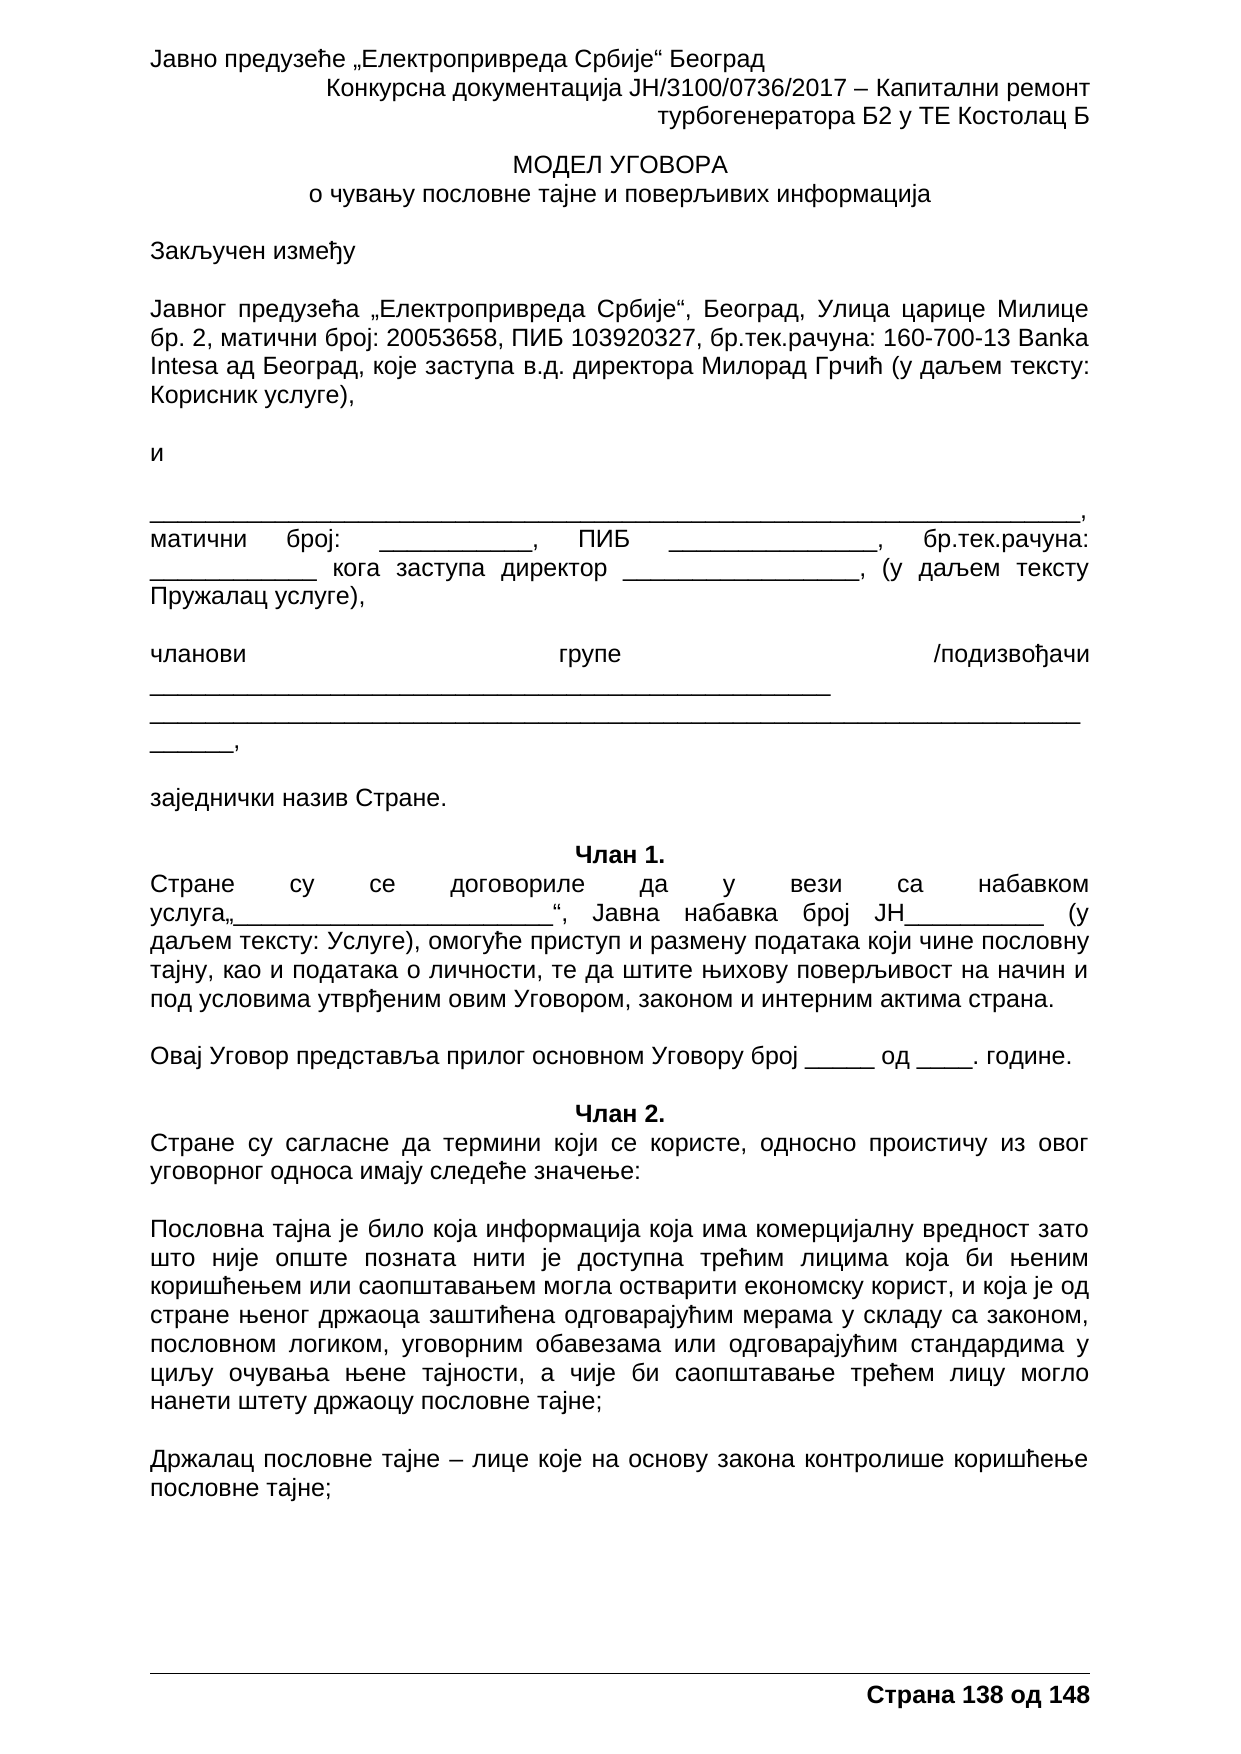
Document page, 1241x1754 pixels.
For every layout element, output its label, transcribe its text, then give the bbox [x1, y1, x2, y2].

text МОДЕЛ УГОВОРА [150, 150, 1090, 179]
text заједнички назив Стране. [150, 782, 1090, 811]
text _________________________________________________________________________, [150, 696, 1090, 754]
text чланови групе /подизвођачи _________________________________________________ [150, 639, 1090, 696]
text Јавног предузећа „Електропривреда Србије“, Београд, Улица царице Милице бр. 2, матични број: 20053658, ПИБ 103920327, бр.тек.рачуна: 160-700-13 Banka Intesa ад Београд, које заступа в.д. директора Милорад Грчић (у даљем тексту: Корисник услуге), [150, 294, 1090, 409]
text Стране су сaгласне да термини који се користе, односно проистичу из овог уговорног односа имају следеће значење: [150, 1127, 1090, 1185]
text Пословна тајна је било која информација која има комерцијалну вредност зато што није опште позната нити је доступна трећим лицима која би њеним коришћењем или саопштавањем могла остварити економску корист, и која је од стране њеног држаоца заштићена одговарајућим мерама у складу са законом, пословном логиком, уговорним обавезама или одговарајућим стандардима у циљу очувања њене тајности, а чије би саопштавање трећем лицу могло нанети штету држаоцу пословне тајне; [150, 1214, 1090, 1415]
text ___________________________________________________________________, матични број: ___________, ПИБ _______________, бр.тек.рачуна: ____________ кога заступа директор _________________, (у даљем тексту Пружалац услуге), [150, 495, 1090, 610]
text Држалац пословне тајне – лице које на основу закона контролише коришћење пословне тајне; [150, 1444, 1090, 1501]
text Члан 2. [150, 1099, 1090, 1127]
text Закључен између [150, 236, 1090, 265]
text и [150, 437, 1090, 466]
text Овај Уговор представља прилог основном Уговору број _____ од ____. године. [150, 1041, 1090, 1070]
text Члан 1. [150, 840, 1090, 869]
text Стране су се договориле да у вези са набавком услуга„_______________________“, Јавна набавка број ЈН__________ (у даљем тексту: Услуге), омогуће приступ и размену података који чине пословну тајну, као и података о личности, те да штите њихову поверљивост на начин и под условима утврђеним овим Уговором, законом и интерним актима страна. [150, 869, 1090, 1012]
text о чувању пословне тајне и поверљивих информација [150, 179, 1090, 207]
